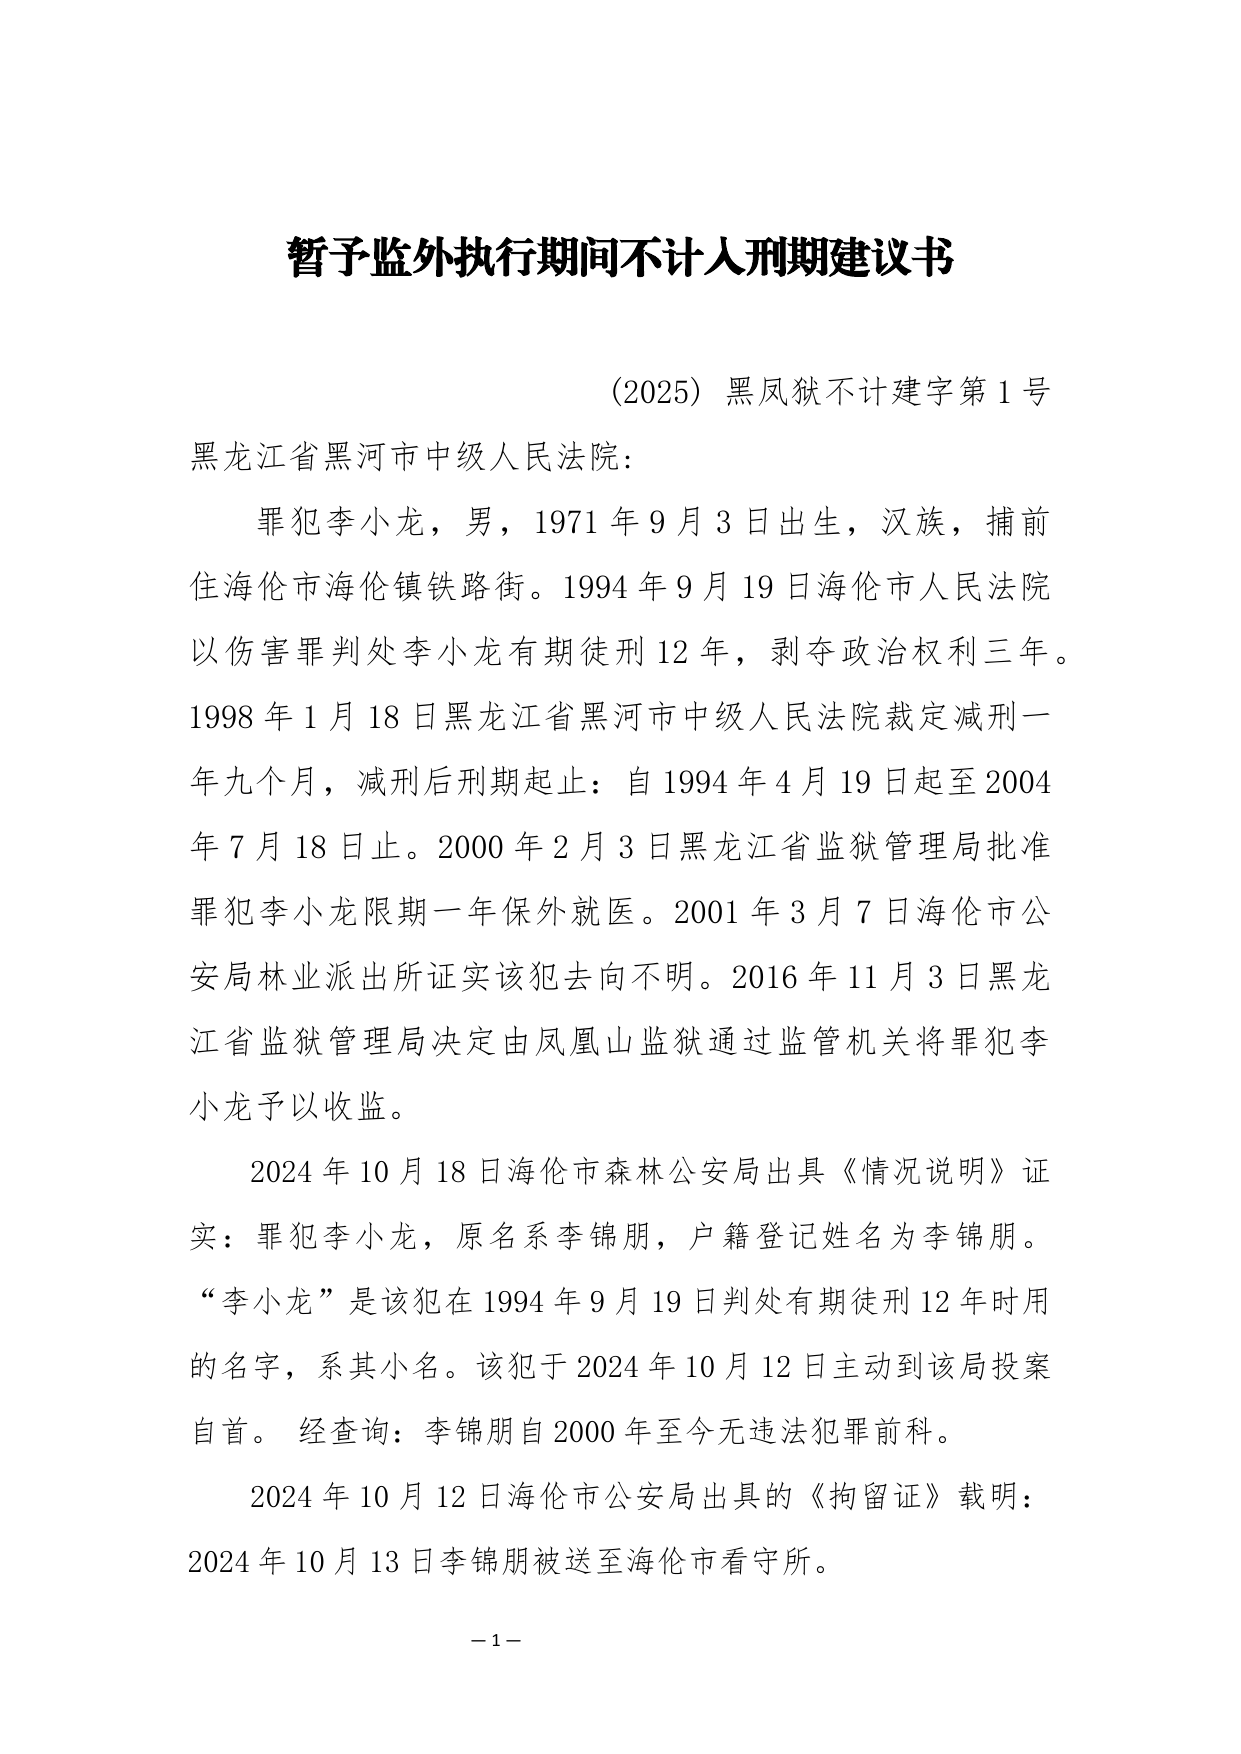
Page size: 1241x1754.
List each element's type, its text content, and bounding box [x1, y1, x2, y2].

text (2025) 黑凤狱不计建字第1号 [187, 357, 1053, 422]
text 黑龙江省黑河市中级人民法院: [187, 422, 1053, 487]
text 罪犯李小龙，男，1971年9月3日出生，汉族，捕前住海伦市海伦镇铁路街。1994年9月19日海伦市人民法院以伤害罪判处李小龙有期徒刑12年，剥夺政治权利三年。1998年1月18日黑龙江省黑河市中级人民法院裁定减刑一年九个月，减刑后刑期起止：自1994年4月19日起至2004年7月18日止。2000年2月3日黑龙江省监狱管理局批准罪犯李小龙限期一年保外就医。2001年3月7日海伦市公安局林业派出所证实该犯去向不明。2016年11月3日黑龙江省监狱管理局决定由凤凰山监狱通过监管机关将罪犯李小龙予以收监。 [187, 487, 1053, 1137]
text 暂予监外执行期间不计入刑期建议书 [187, 227, 1053, 292]
text 2024年10月12日海伦市公安局出具的《拘留证》载明：2024年10月13日李锦朋被送至海伦市看守所。 [187, 1462, 1053, 1592]
text 2024年10月18日海伦市森林公安局出具《情况说明》证实：罪犯李小龙，原名系李锦朋，户籍登记姓名为李锦朋。“李小龙”是该犯在1994年9月19日判处有期徒刑12年时用的名字，系其小名。该犯于2024年10月12日主动到该局投案自首。 经查询：李锦朋自2000年至今无违法犯罪前科。 [187, 1137, 1053, 1462]
